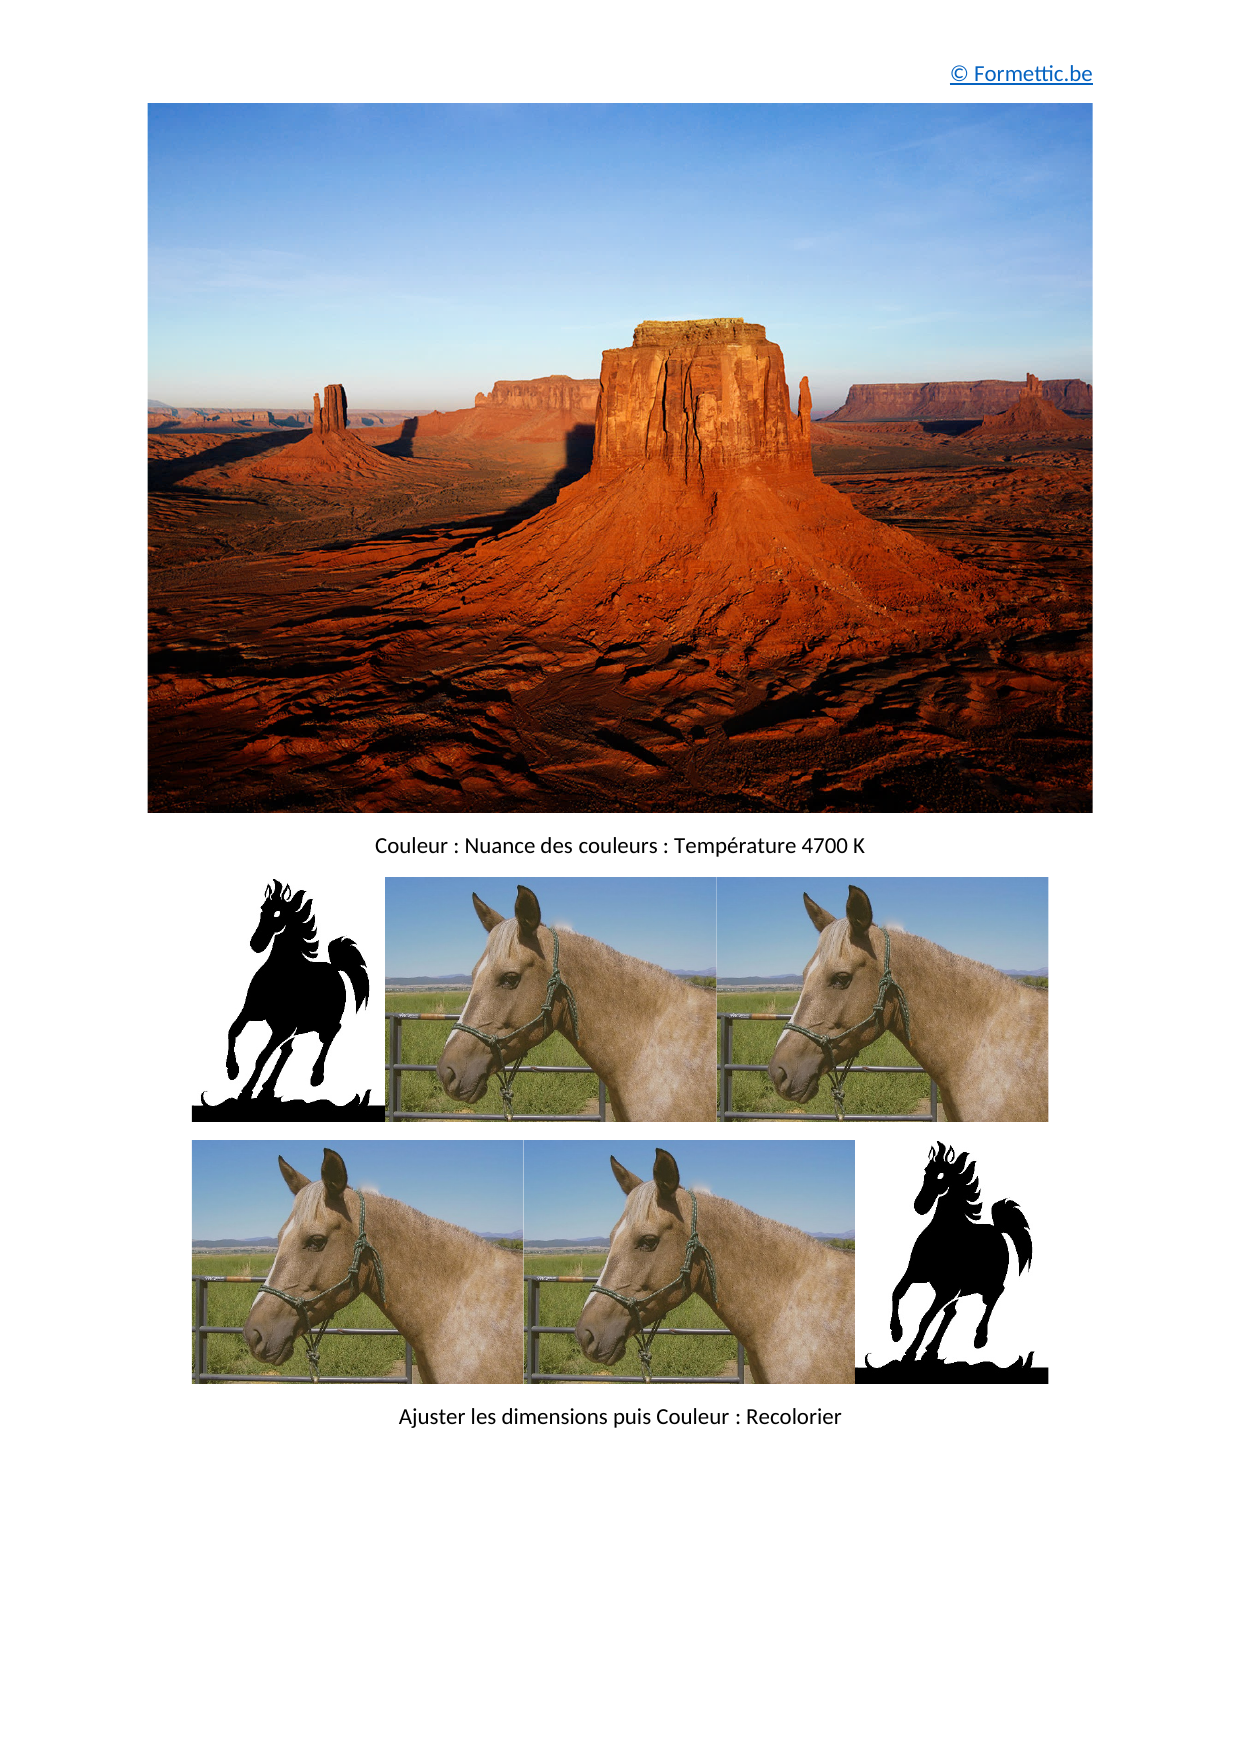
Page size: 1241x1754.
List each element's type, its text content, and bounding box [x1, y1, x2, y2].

text Ajuster les dimensions puis Couleur : Recolorier [148, 1402, 1093, 1431]
text Couleur : Nuance des couleurs : Température 4700 K [148, 831, 1093, 859]
picture [147, 103, 1093, 813]
picture [191, 1140, 1049, 1384]
picture [191, 877, 1049, 1122]
